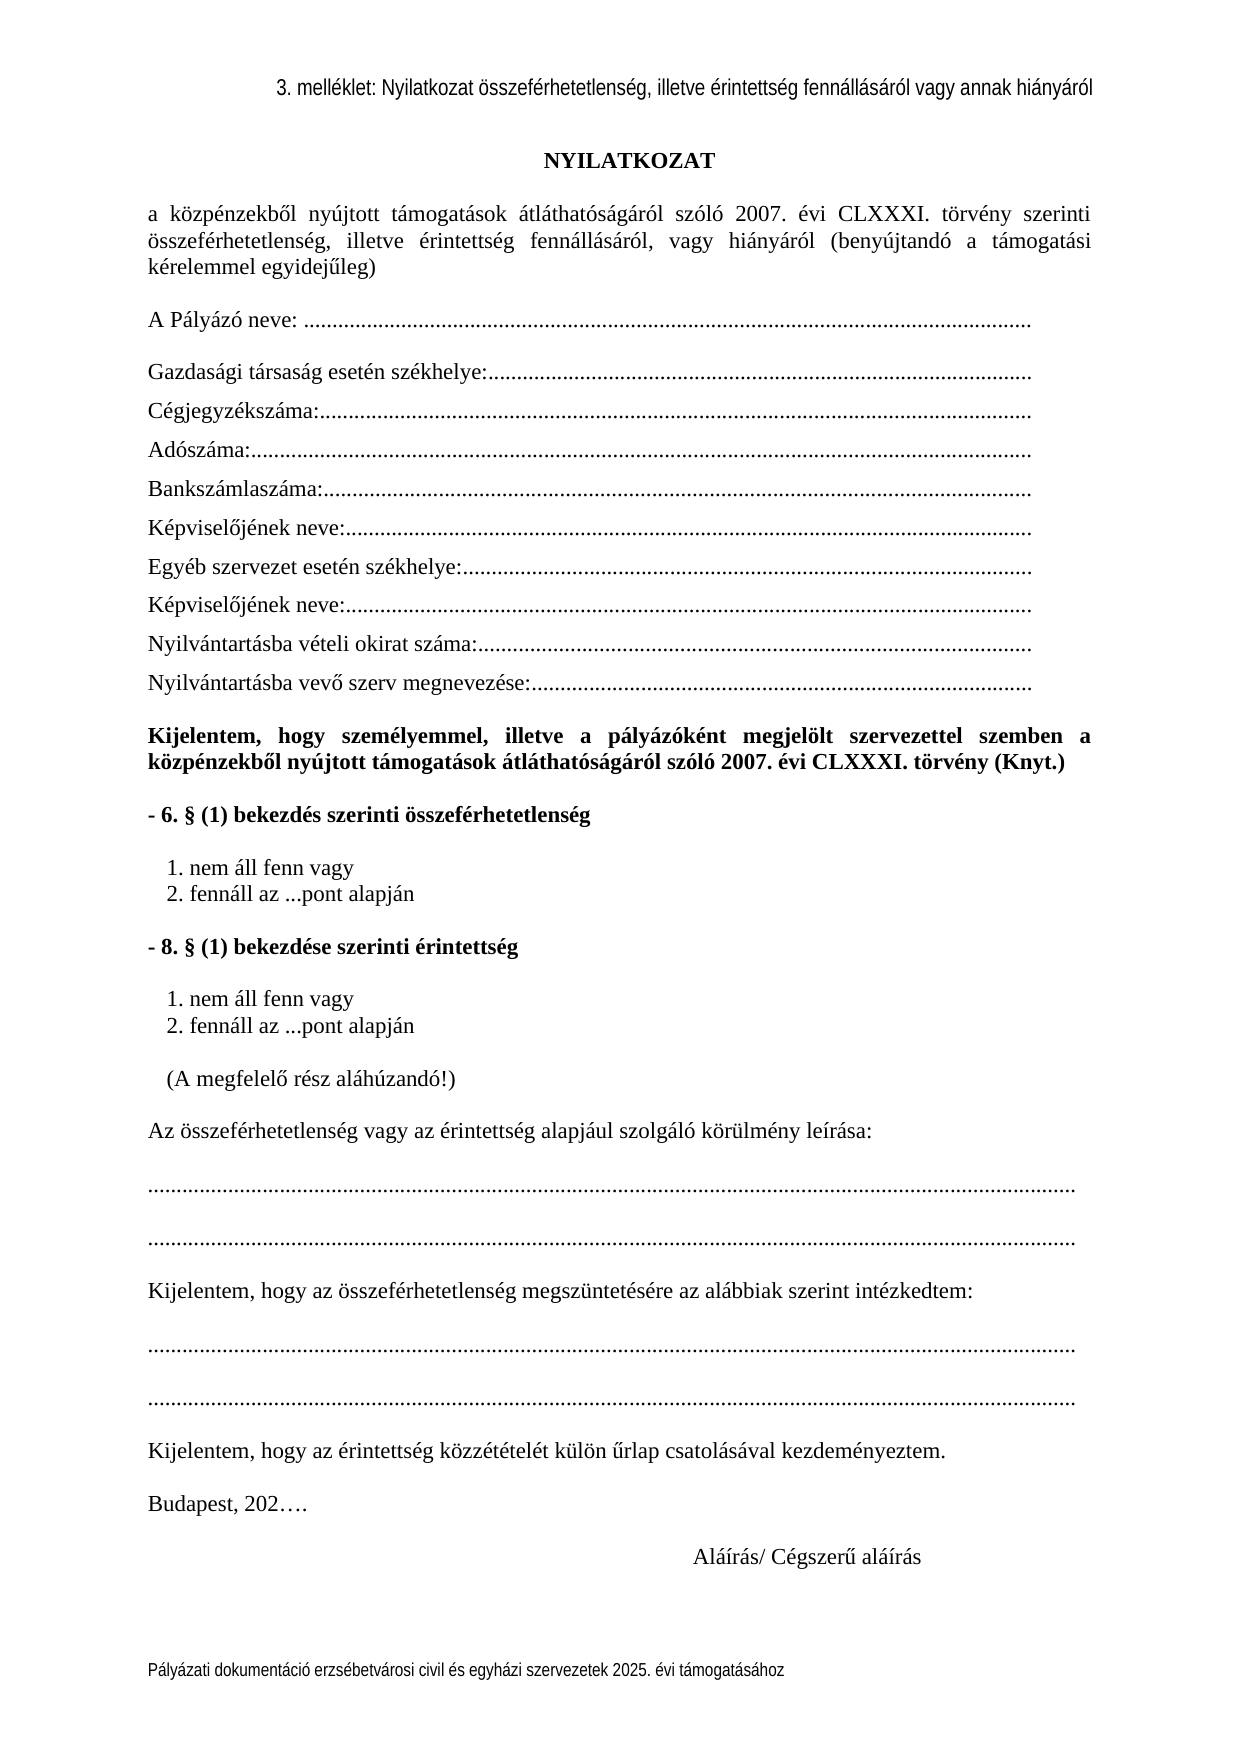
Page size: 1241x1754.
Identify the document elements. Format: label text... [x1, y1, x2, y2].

text NYILATKOZAT [148, 148, 1093, 174]
text - 8. § (1) bekezdése szerinti érintettség [148, 933, 1093, 959]
text Cégjegyzékszáma: [148, 397, 1093, 424]
text 1. nem áll fenn vagy [148, 986, 1093, 1012]
text Aláírás/ Cégszerű aláírás [674, 1543, 1093, 1569]
text (A megfelelő rész aláhúzandó!) [148, 1064, 1093, 1091]
text Budapest, 202…. [148, 1490, 1093, 1517]
text Egyéb szervezet esetén székhelye: [148, 553, 1093, 579]
text Képviselőjének neve: [148, 514, 1093, 540]
text 2. fennáll az ...pont alapján [148, 880, 1093, 906]
text Bankszámlaszáma: [148, 475, 1093, 501]
text Nyilvántartásba vételi okirat száma: [148, 630, 1093, 657]
text Kijelentem, hogy az összeférhetetlenség megszüntetésére az alábbiak szerint intézkedtem: [148, 1277, 1093, 1304]
text Nyilvántartásba vevő szerv megnevezése: [148, 669, 1093, 696]
text 1. nem áll fenn vagy [148, 854, 1093, 880]
text Kijelentem, hogy személyemmel, illetve a pályázóként megjelölt szervezettel szemben a közpénzekből nyújtott támogatások átláthatóságáról szóló 2007. évi CLXXXI. törvény (Knyt.) [148, 722, 1093, 775]
text Kijelentem, hogy az érintettség közzétételét külön űrlap csatolásával kezdeményeztem. [148, 1437, 1093, 1464]
text Az összeférhetetlenség vagy az érintettség alapjául szolgáló körülmény leírása: [148, 1117, 1093, 1144]
text Adószáma: [148, 436, 1093, 462]
text a közpénzekből nyújtott támogatások átláthatóságáról szóló 2007. évi CLXXXI. törvény szerinti összeférhetetlenség, illetve érintettség fennállásáról, vagy hiányáról (benyújtandó a támogatási kérelemmel egyidejűleg) [148, 200, 1093, 279]
text Képviselőjének neve: [148, 592, 1093, 618]
text 2. fennáll az ...pont alapján [148, 1012, 1093, 1038]
text Gazdasági társaság esetén székhelye: [148, 358, 1093, 385]
text - 6. § (1) bekezdés szerinti összeférhetetlenség [148, 801, 1093, 827]
text A Pályázó neve: [148, 306, 1093, 332]
